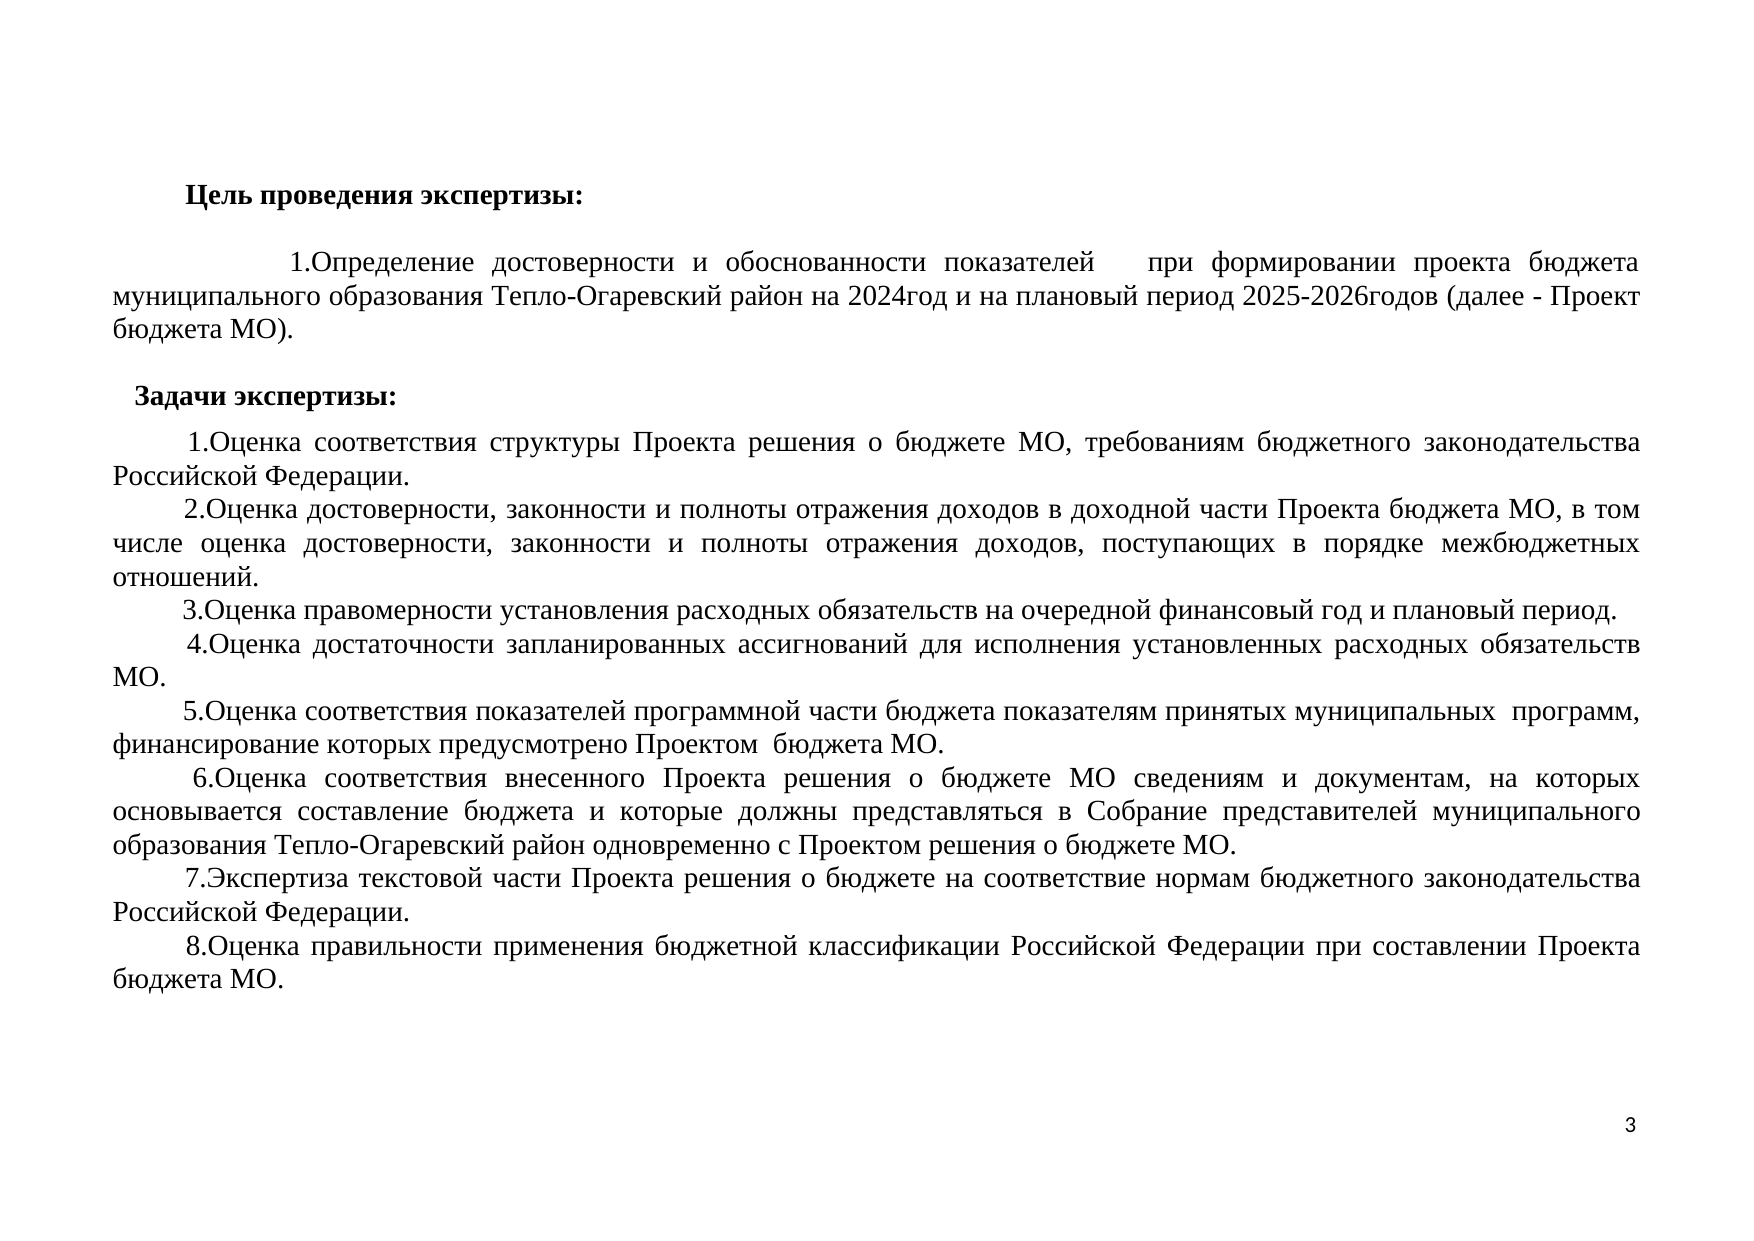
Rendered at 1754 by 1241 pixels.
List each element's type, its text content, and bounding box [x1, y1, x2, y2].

text Цель проведения экспертизы: [112, 177, 1642, 211]
text 6.Оценка соответствия внесенного Проекта решения о бюджете МО сведениям и документам, на которых основывается составление бюджета и которые должны представляться в Собрание представителей муниципального образования Тепло-Огаревский район одновременно с Проектом решения о бюджете МО. [112, 760, 1642, 861]
text 5.Оценка соответствия показателей программной части бюджета показателям принятых муниципальных программ, финансирование которых предусмотрено Проектом бюджета МО. [112, 693, 1642, 760]
text 3.Оценка правомерности установления расходных обязательств на очередной финансовый год и плановый период. [112, 592, 1642, 626]
text Задачи экспертизы: [112, 378, 1642, 412]
text 7.Экспертиза текстовой части Проекта решения о бюджете на соответствие нормам бюджетного законодательства Российской Федерации. [112, 861, 1642, 928]
text 1.Определение достоверности и обоснованности показателей при формировании проекта бюджета муниципального образования Тепло-Огаревский район на 2024год и на плановый период 2025-2026годов (далее - Проект бюджета МО). [112, 244, 1642, 345]
text 8.Оценка правильности применения бюджетной классификации Российской Федерации при составлении Проекта бюджета МО. [112, 928, 1642, 995]
text 4.Оценка достаточности запланированных ассигнований для исполнения установленных расходных обязательств МО. [112, 626, 1642, 693]
text 1.Оценка соответствия структуры Проекта решения о бюджете МО, требованиям бюджетного законодательства Российской Федерации. [112, 424, 1642, 492]
text 2.Оценка достоверности, законности и полноты отражения доходов в доходной части Проекта бюджета МО, в том числе оценка достоверности, законности и полноты отражения доходов, поступающих в порядке межбюджетных отношений. [112, 492, 1642, 592]
